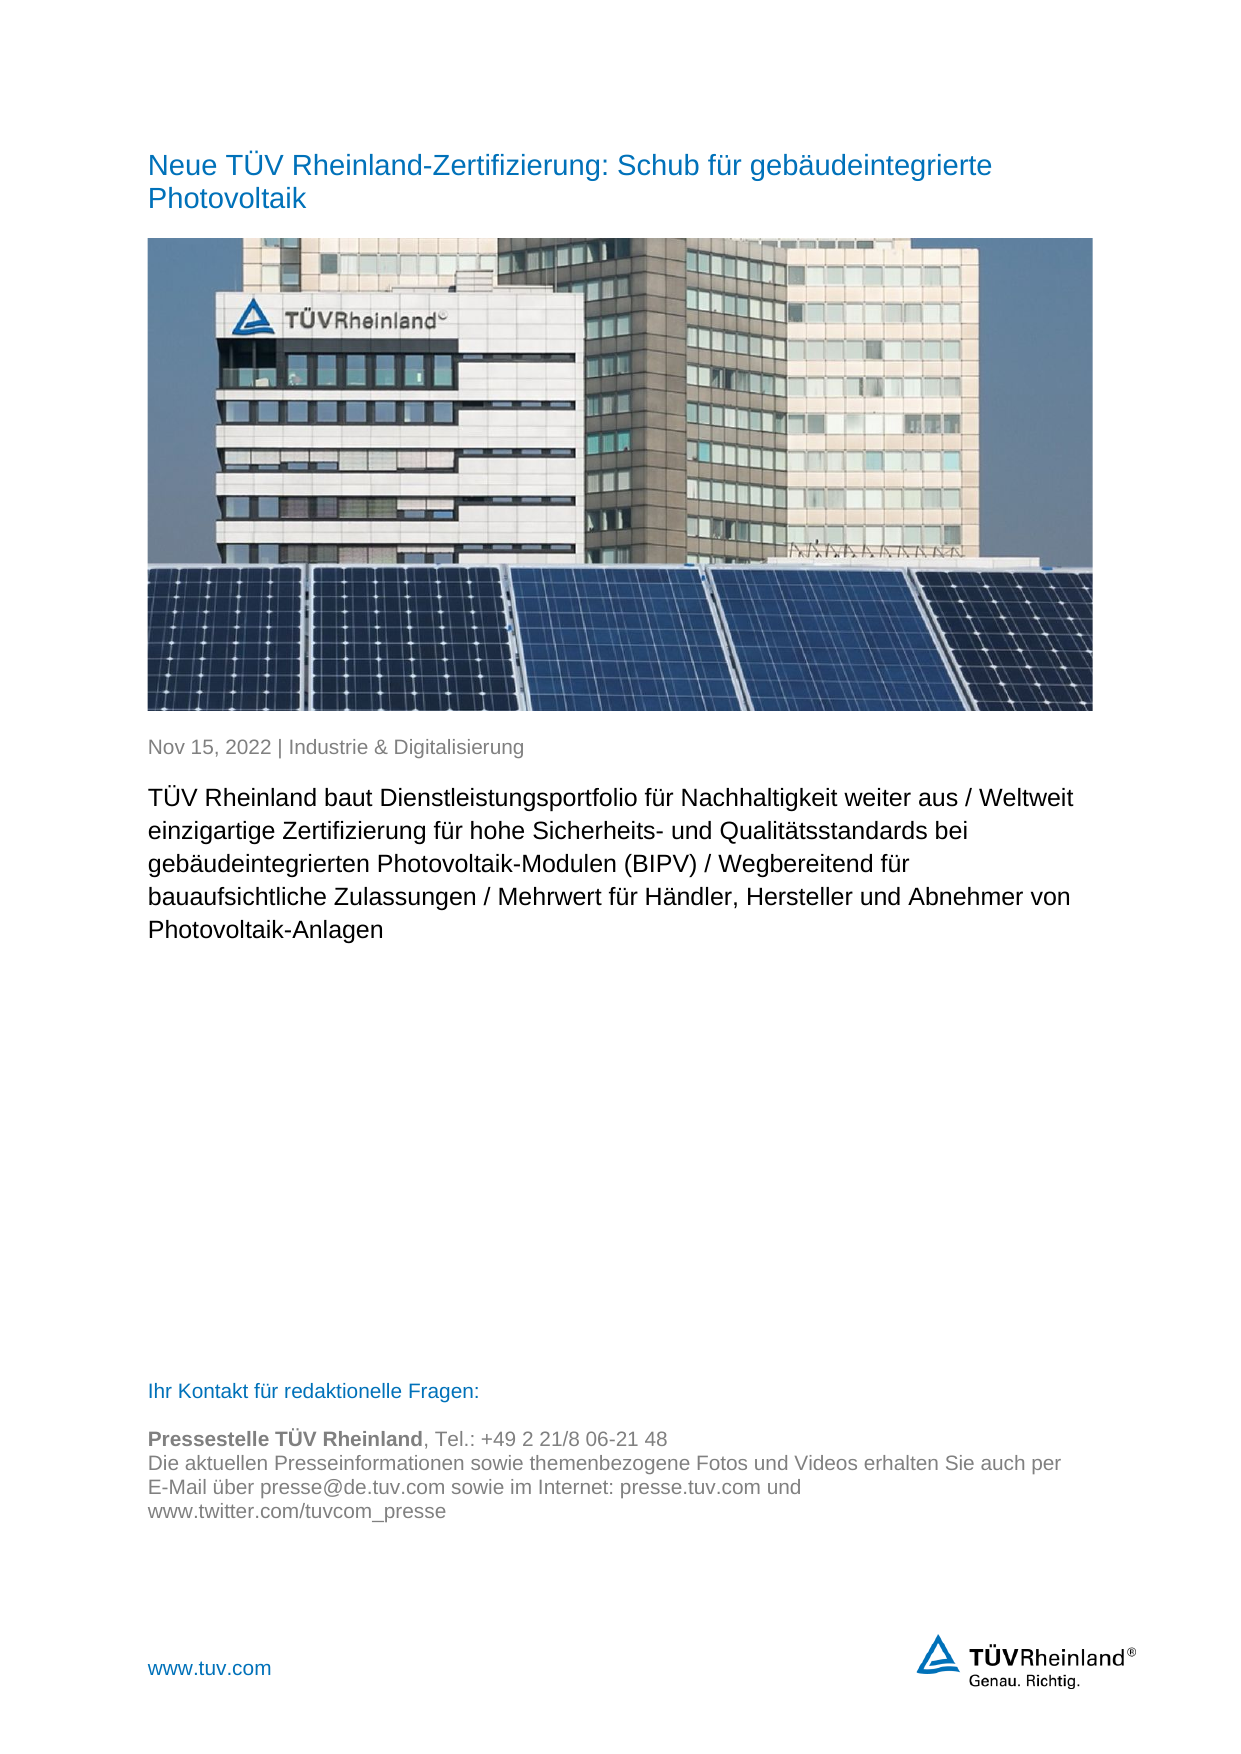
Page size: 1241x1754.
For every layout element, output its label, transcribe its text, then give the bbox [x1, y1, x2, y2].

text Neue TÜV Rheinland-Zertifizierung: Schub für gebäudeintegrierte Photovoltaik [148, 148, 1093, 215]
text TÜV Rheinland baut Dienstleistungsportfolio für Nachhaltigkeit weiter aus / Weltweit einzigartige Zertifizierung für hohe Sicherheits- und Qualitätsstandards bei gebäudeintegrierten Photovoltaik-Modulen (BIPV) / Wegbereitend für bauaufsichtliche Zulassungen / Mehrwert für Händler, Hersteller und Abnehmer von Photovoltaik-Anlagen [148, 783, 1093, 944]
text Nov 15, 2022 | Industrie & Digitalisierung [148, 735, 1093, 759]
text Die aktuellen Presseinformationen sowie themenbezogene Fotos und Videos erhalten Sie auch per [148, 1451, 1093, 1475]
text Ihr Kontakt für redaktionelle Fragen: [148, 1379, 1093, 1403]
text Pressestelle TÜV Rheinland, Tel.: +49 2 21/8 06-21 48 [148, 1427, 1093, 1451]
picture [916, 1634, 1136, 1689]
picture [147, 238, 1093, 711]
text E-Mail über presse@de.tuv.com sowie im Internet: presse.tuv.com und www.twitter.com/tuvcom_presse [148, 1475, 1093, 1523]
